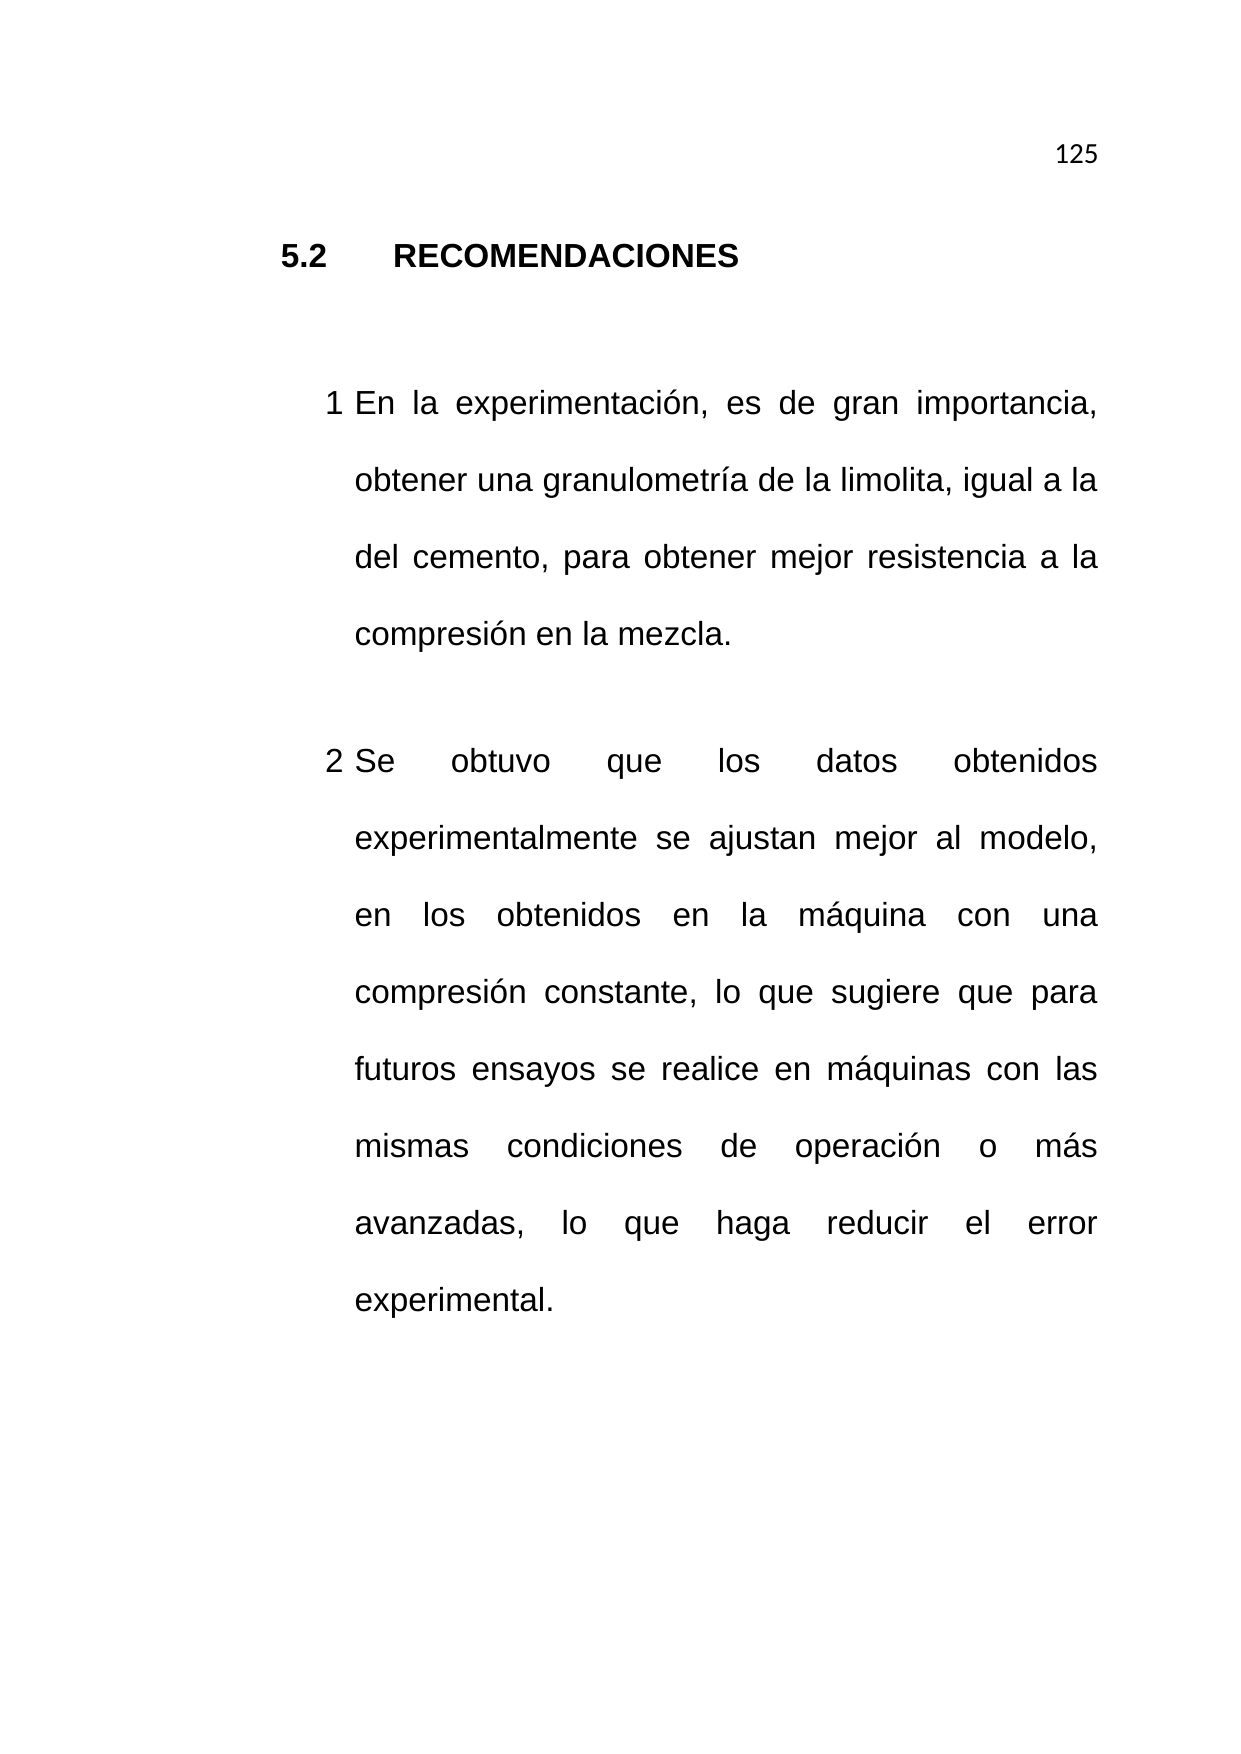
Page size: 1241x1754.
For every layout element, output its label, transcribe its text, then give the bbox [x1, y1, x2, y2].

list Se obtuvo que los datos obtenidos experimentalmente se ajustan mejor al modelo, en los obtenidos en la máquina con una compresión constante, lo que sugiere que para futuros ensayos se realice en máquinas con las mismas condiciones de operación o más avanzadas, lo que haga reducir el error experimental. [325, 742, 1098, 1318]
list RECOMENDACIONES [281, 236, 1098, 275]
list En la experimentación, es de gran importancia, obtener una granulometría de la limolita, igual a la del cemento, para obtener mejor resistencia a la compresión en la mezcla. [325, 383, 1098, 652]
